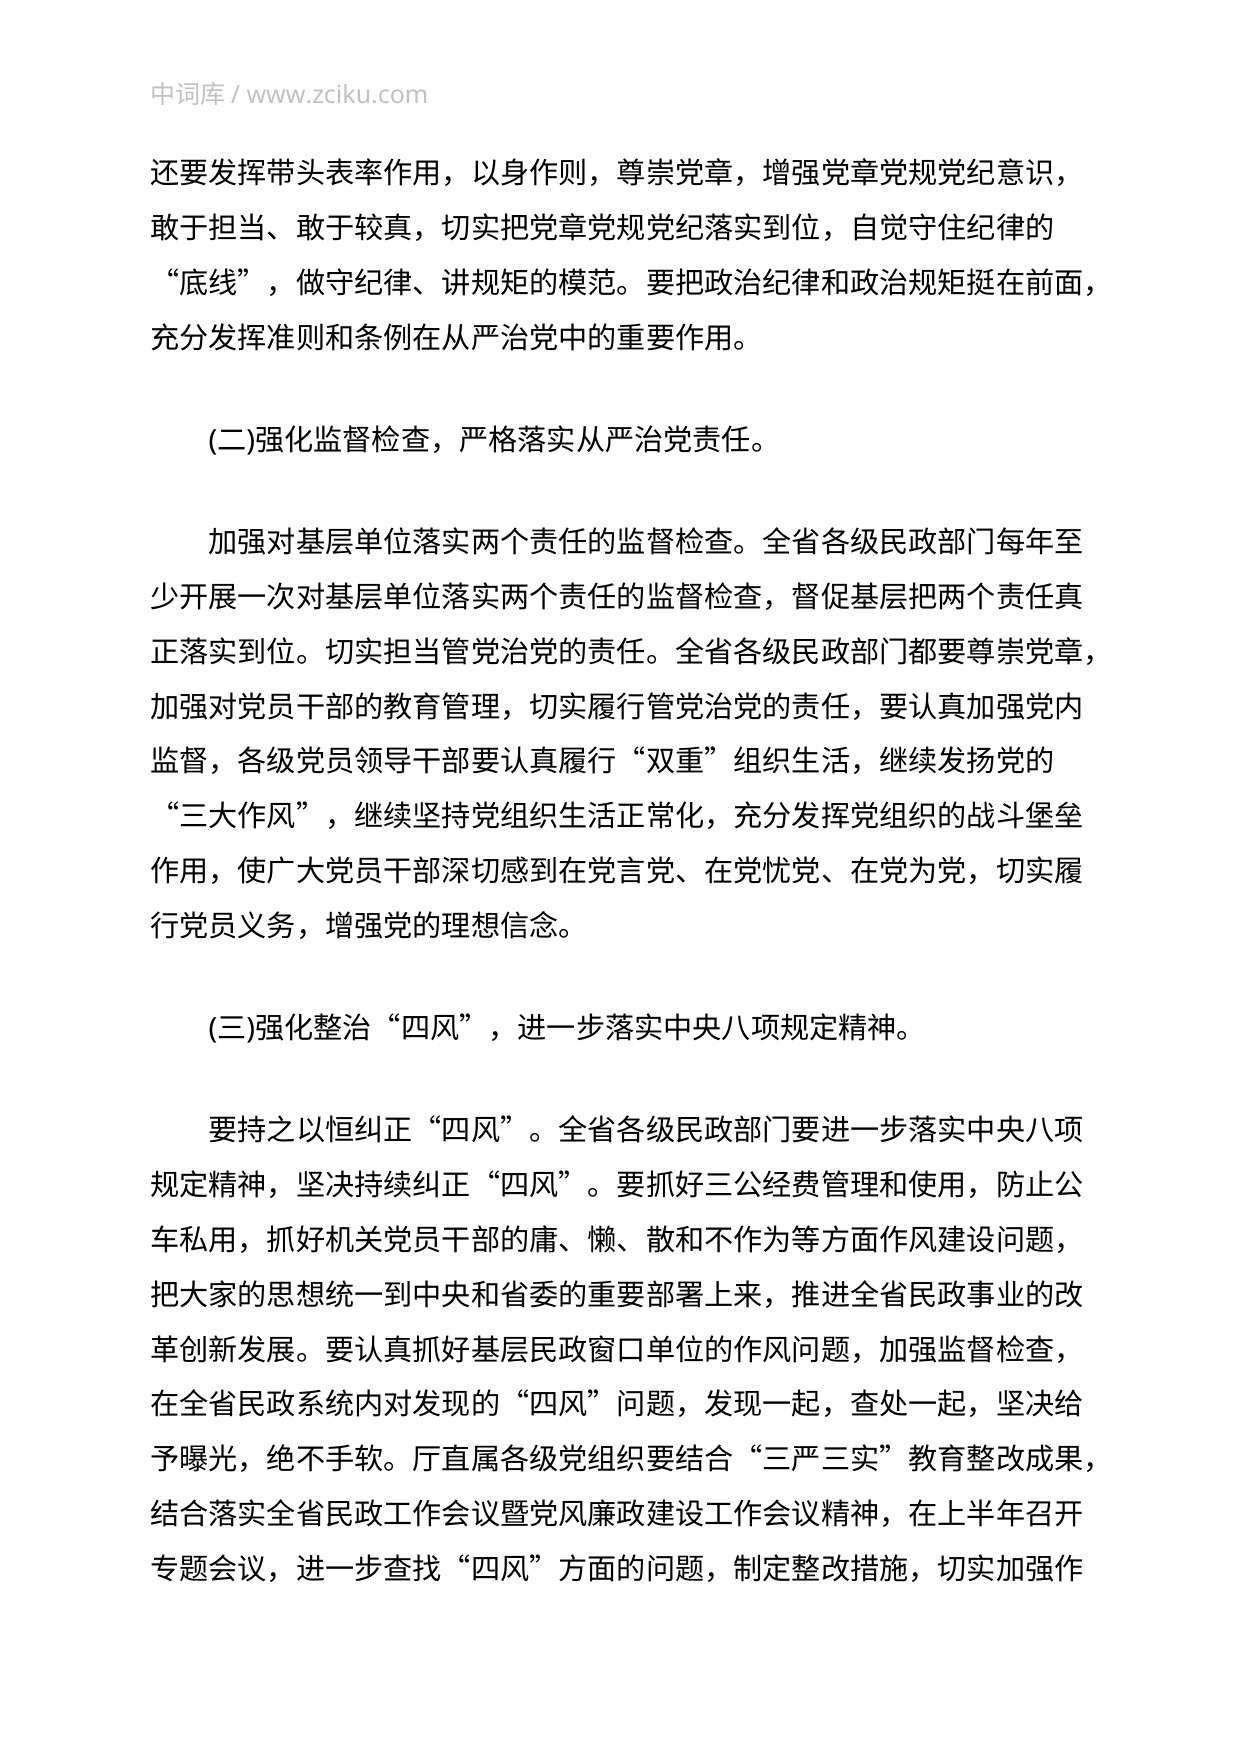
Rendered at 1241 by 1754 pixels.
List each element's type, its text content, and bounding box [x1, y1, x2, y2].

text (二)强化监督检查，严格落实从严治党责任。 [150, 416, 1090, 459]
text 加强对基层单位落实两个责任的监督检查。全省各级民政部门每年至少开展一次对基层单位落实两个责任的监督检查，督促基层把两个责任真正落实到位。切实担当管党治党的责任。全省各级民政部门都要尊崇党章，加强对党员干部的教育管理，切实履行管党治党的责任，要认真加强党内监督，各级党员领导干部要认真履行“双重”组织生活，继续发扬党的“三大作风”，继续坚持党组织生活正常化，充分发挥党组织的战斗堡垒作用，使广大党员干部深切感到在党言党、在党忧党、在党为党，切实履行党员义务，增强党的理想信念。 [150, 518, 1090, 945]
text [150, 150, 1090, 357]
text (三)强化整治“四风”，进一步落实中央八项规定精神。 [150, 1004, 1090, 1047]
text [150, 1106, 1090, 1588]
